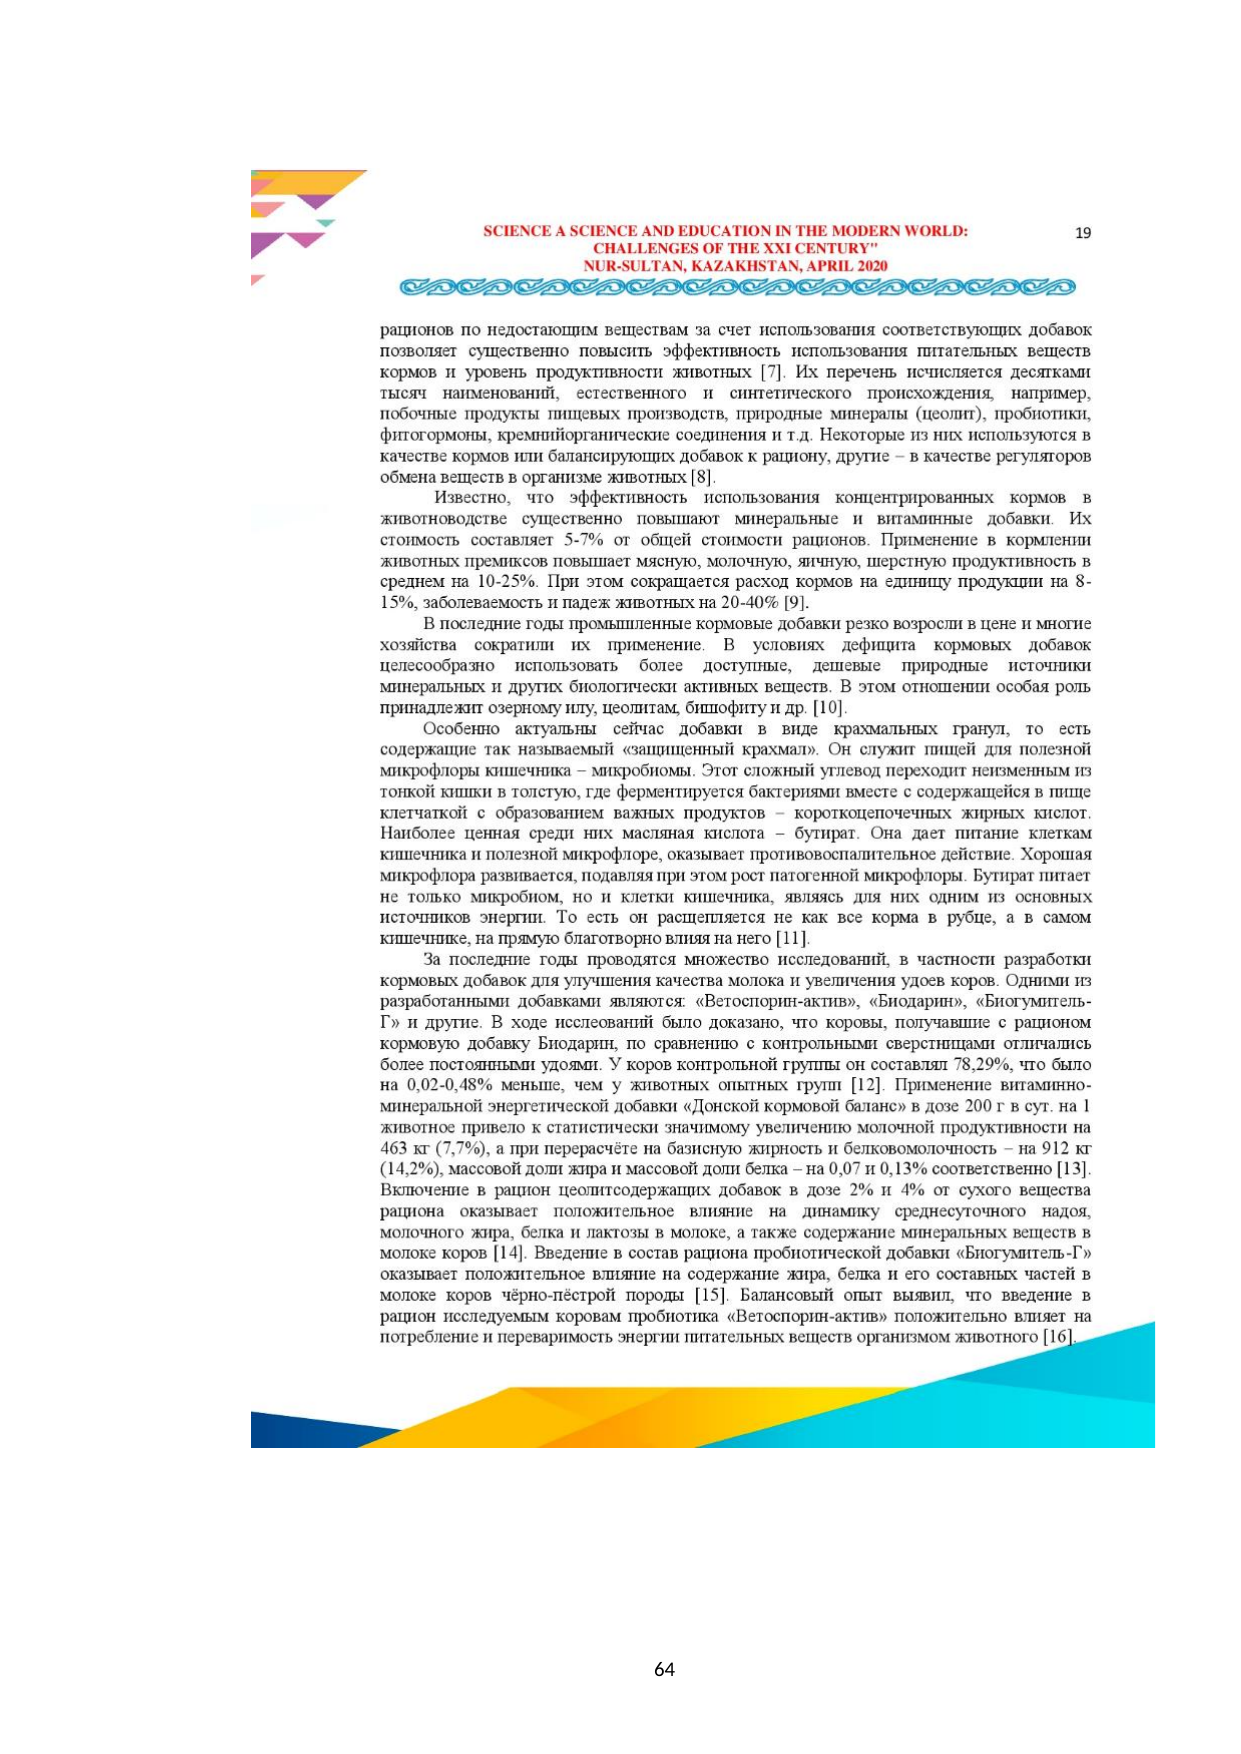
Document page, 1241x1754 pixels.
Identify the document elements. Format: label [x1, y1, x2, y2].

picture [251, 168, 1156, 1448]
